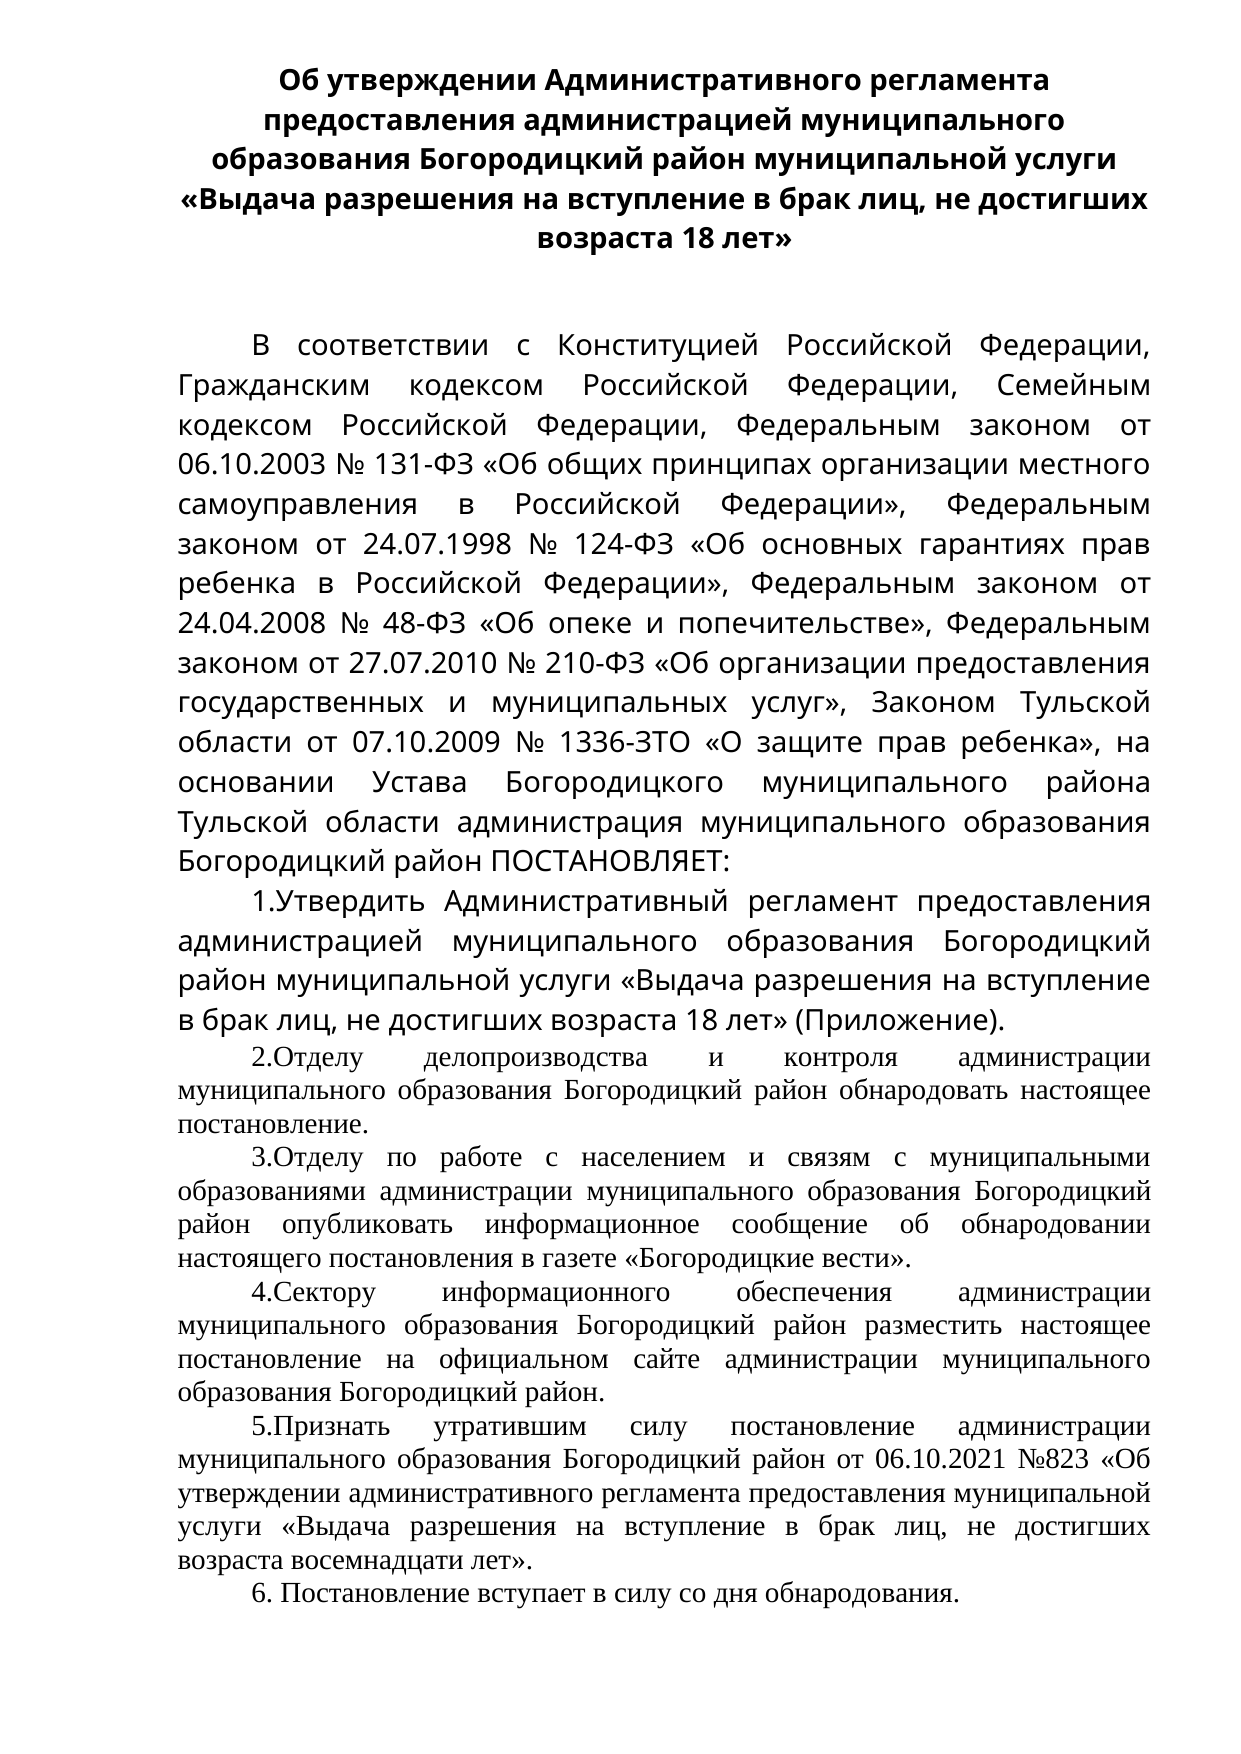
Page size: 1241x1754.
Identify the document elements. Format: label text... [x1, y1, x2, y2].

text 3.Отделу по работе с населением и связям с муниципальными образованиями администрации муниципального образования Богородицкий район опубликовать информационное сообщение об обнародовании настоящего постановления в газете «Богородицкие вести». [177, 1139, 1152, 1274]
text 4.Сектору информационного обеспечения администрации муниципального образования Богородицкий район разместить настоящее постановление на официальном сайте администрации муниципального образования Богородицкий район. [177, 1274, 1152, 1408]
text 2.Отделу делопроизводства и контроля администрации муниципального образования Богородицкий район обнародовать настоящее постановление. [177, 1039, 1152, 1139]
text Об утверждении Административного регламента предоставления администрацией муниципального образования Богородицкий район муниципальной услуги «Выдача разрешения на вступление в брак лиц, не достигших возраста 18 лет» [177, 59, 1152, 257]
text В соответствии с Конституцией Российской Федерации, Гражданским кодексом Российской Федерации, Семейным кодексом Российской Федерации, Федеральным законом от 06.10.2003 № 131-ФЗ «Об общих принципах организации местного самоуправления в Российской Федерации», Федеральным законом от 24.07.1998 № 124-ФЗ «Об основных гарантиях прав ребенка в Российской Федерации», Федеральным законом от 24.04.2008 № 48-ФЗ «Об опеке и попечительстве», Федеральным законом от 27.07.2010 № 210-ФЗ «Об организации предоставления государственных и муниципальных услуг», Законом Тульской области от 07.10.2009 № 1336-ЗТО «О защите прав ребенка», на основании Устава Богородицкого муниципального района Тульской области администрация муниципального образования Богородицкий район ПОСТАНОВЛЯЕТ: [177, 324, 1152, 880]
text 5.Признать утратившим силу постановление администрации муниципального образования Богородицкий район от 06.10.2021 №823 «Об утверждении административного регламента предоставления муниципальной услуги «Выдача разрешения на вступление в брак лиц, не достигших возраста восемнадцати лет». [177, 1408, 1152, 1576]
text 1.Утвердить Административный регламент предоставления администрацией муниципального образования Богородицкий район муниципальной услуги «Выдача разрешения на вступление в брак лиц, не достигших возраста 18 лет» (Приложение). [177, 880, 1152, 1039]
text 6. Постановление вступает в силу со дня обнародования. [177, 1576, 1152, 1609]
